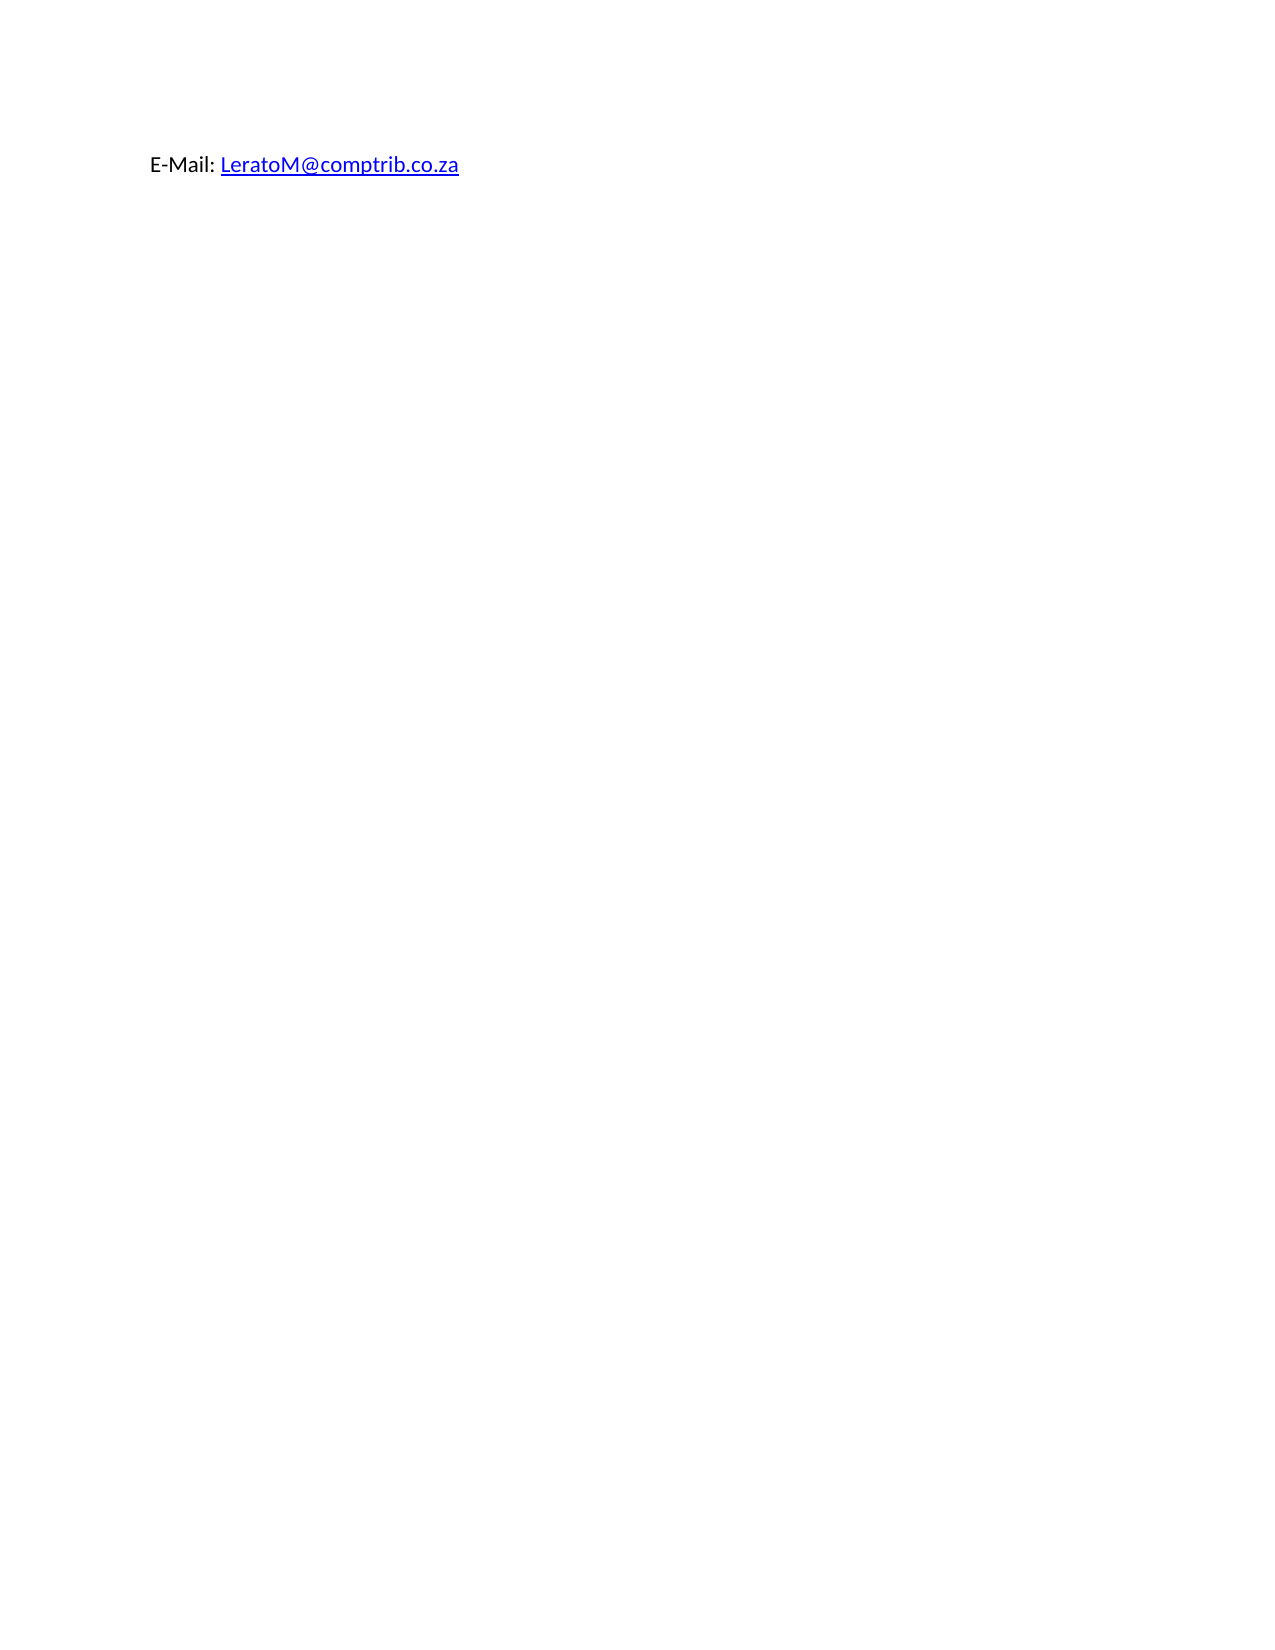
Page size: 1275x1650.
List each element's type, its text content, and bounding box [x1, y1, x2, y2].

text E-Mail: LeratoM@comptrib.co.za [150, 150, 1125, 178]
